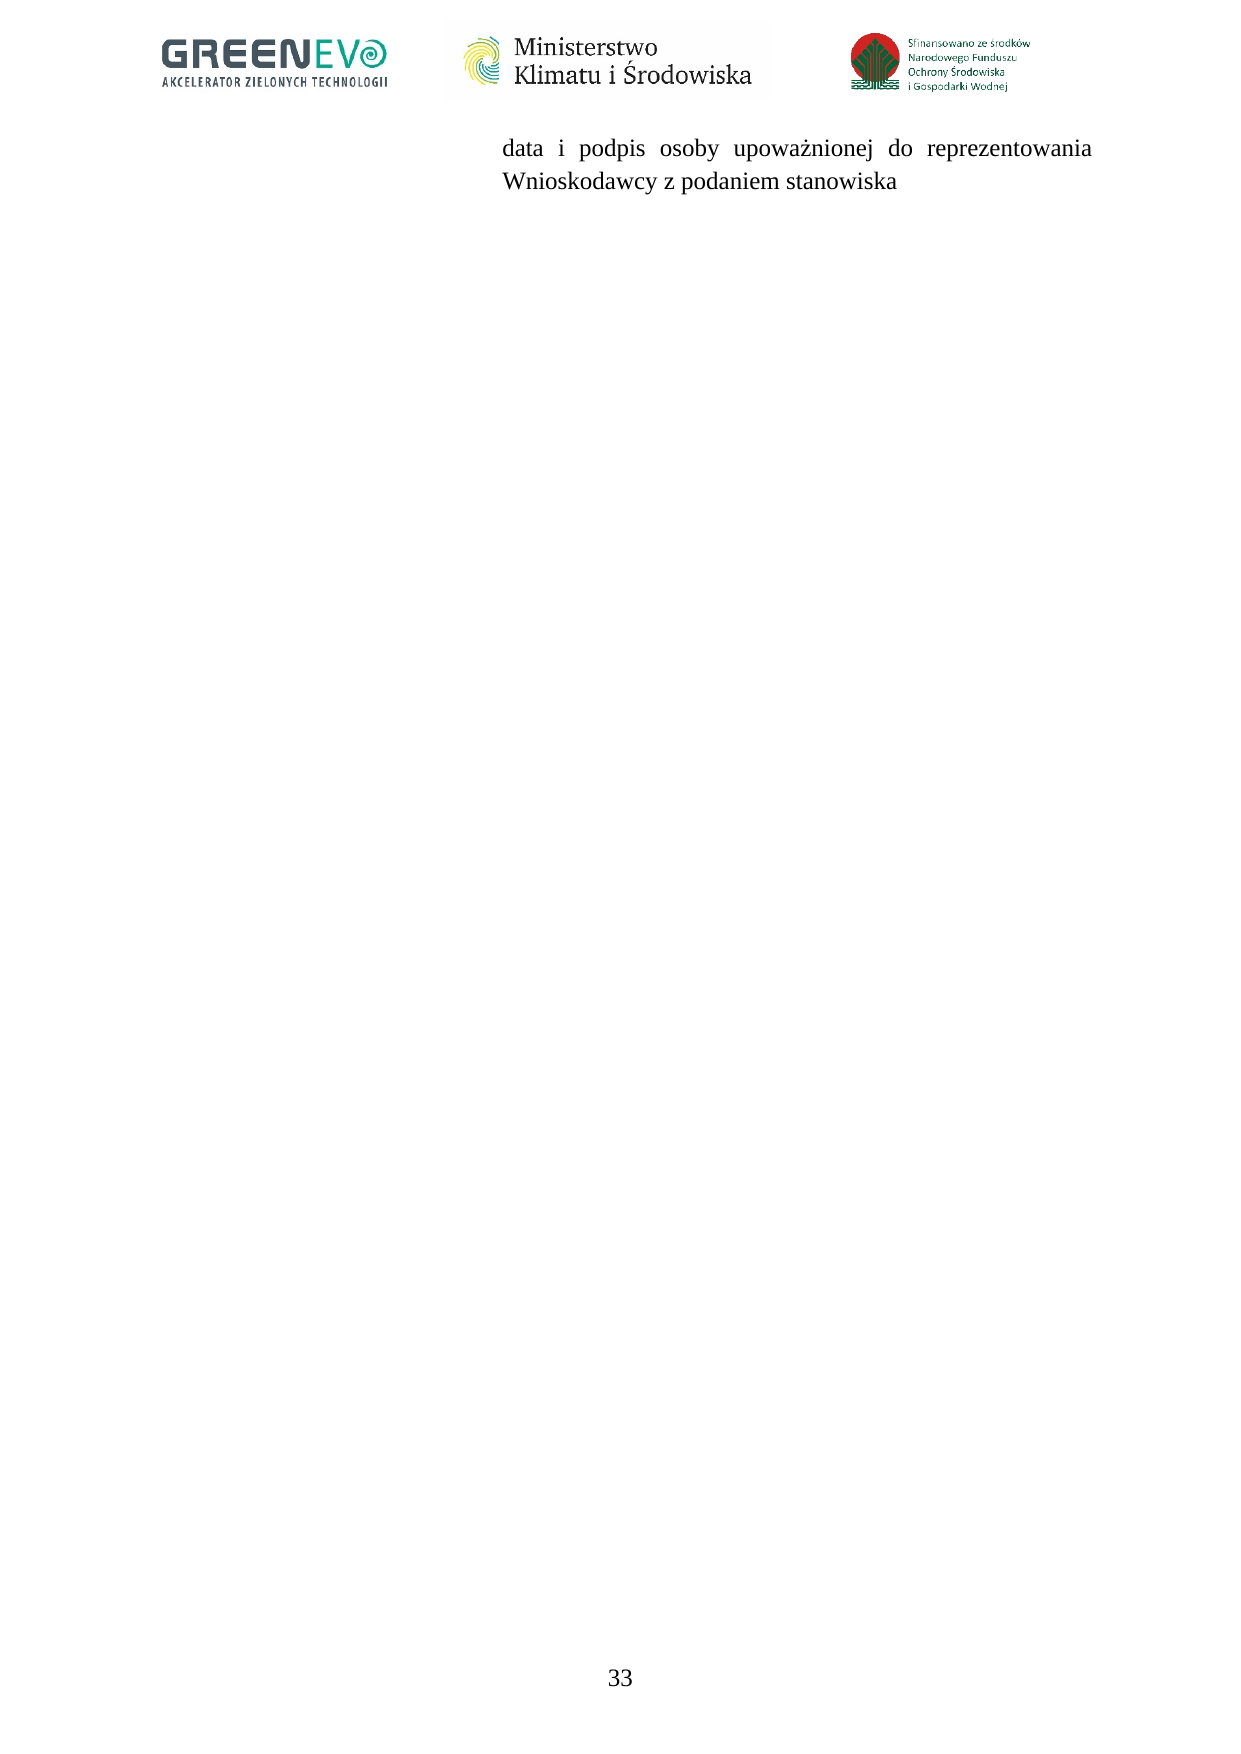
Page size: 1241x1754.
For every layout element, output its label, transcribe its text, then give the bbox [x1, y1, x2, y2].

picture [826, 8, 1083, 114]
text data i podpis osoby upoważnionej do reprezentowania Wnioskodawcy z podaniem stanowiska [502, 133, 1092, 195]
picture [444, 19, 770, 102]
picture [147, 19, 394, 111]
